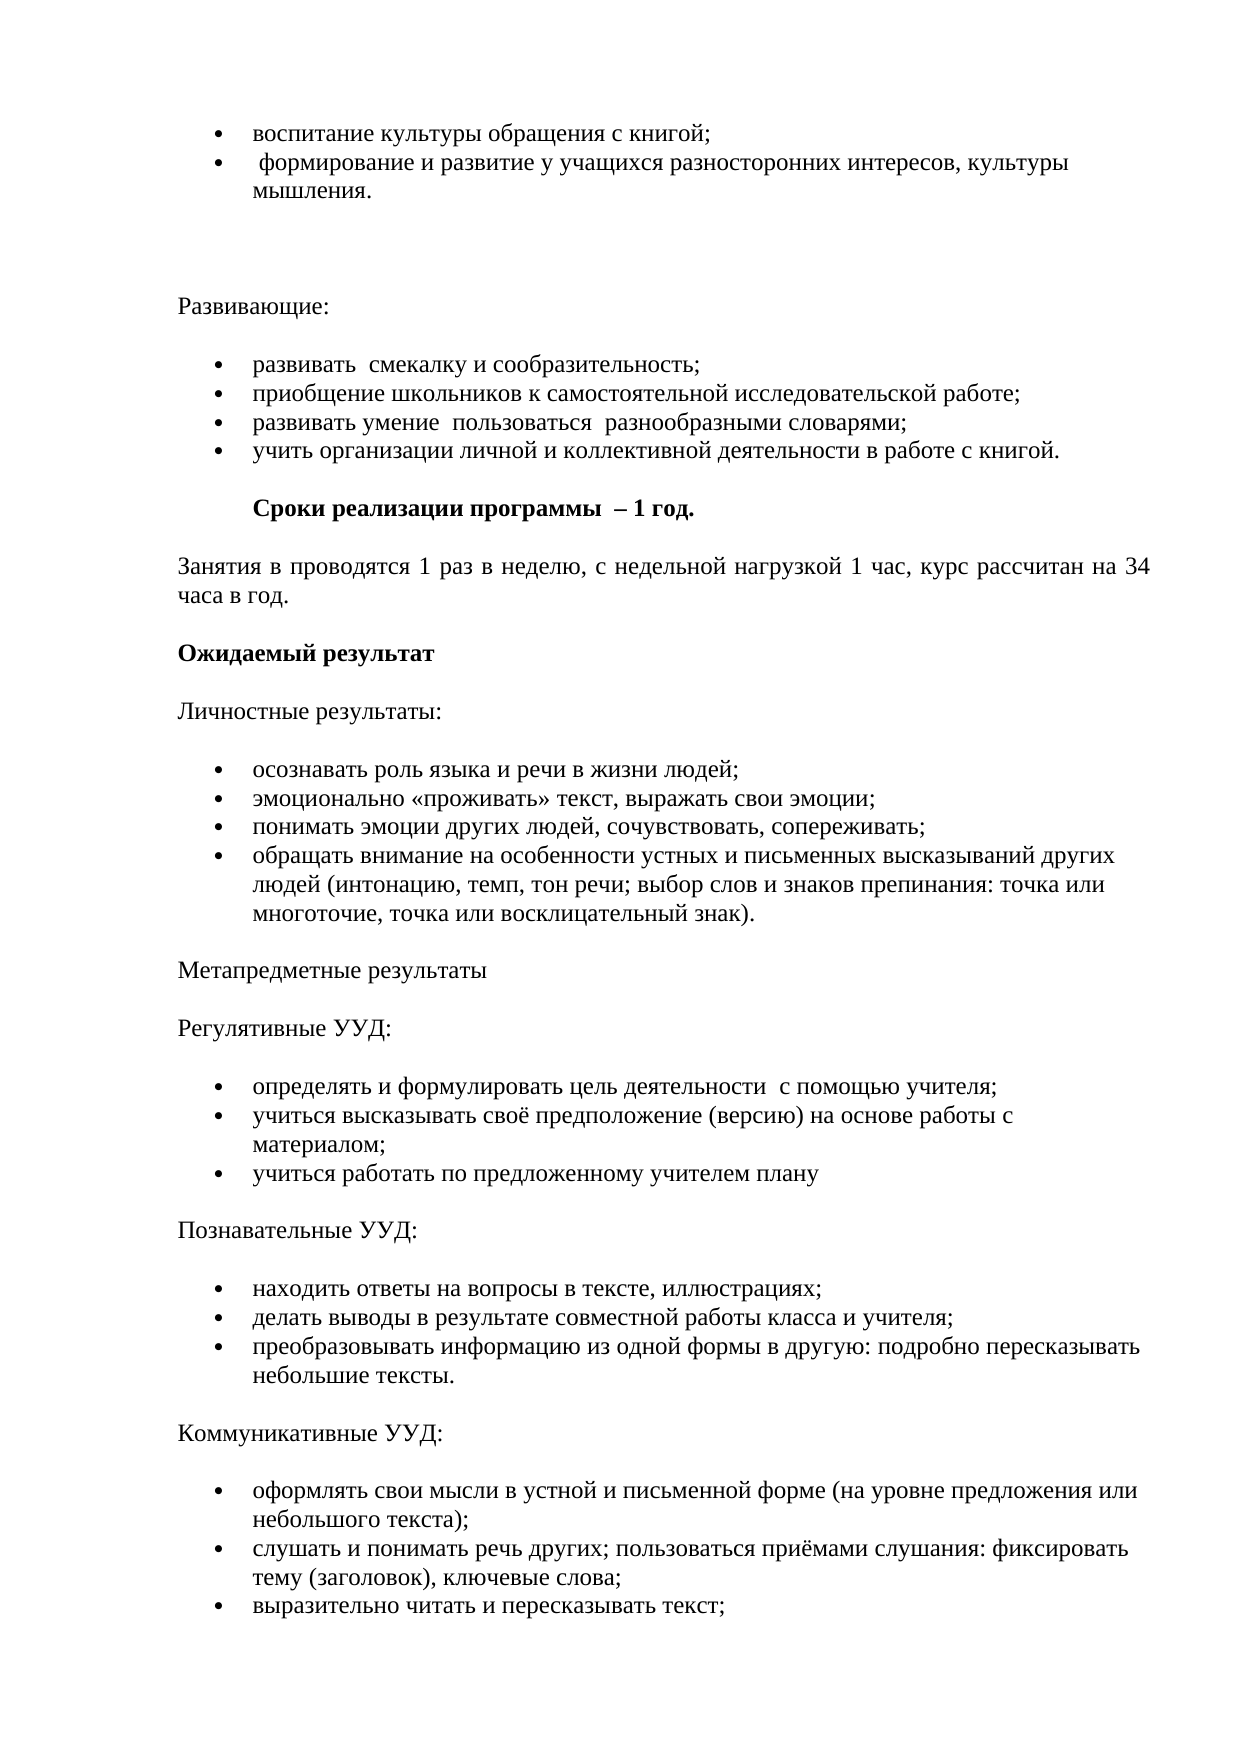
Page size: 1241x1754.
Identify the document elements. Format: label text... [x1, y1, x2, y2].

text Регулятивные УУД: [177, 1013, 1152, 1042]
text Познавательные УУД: [177, 1216, 1152, 1244]
list осознавать роль языка и речи в жизни людей; [215, 754, 1152, 783]
list развивать умение пользоваться разнообразными словарями; [215, 407, 1152, 436]
list находить ответы на вопросы в тексте, иллюстрациях; [215, 1273, 1152, 1302]
text Метапредметные результаты [177, 956, 1152, 984]
text Личностные результаты: [177, 696, 1152, 725]
list эмоционально «проживать» текст, выражать свои эмоции; [215, 783, 1152, 811]
list определять и формулировать цель деятельности с помощью учителя; [215, 1071, 1152, 1100]
text Коммуникативные УУД: [177, 1418, 1152, 1446]
list воспитание культуры обращения с книгой; [215, 118, 1152, 147]
list учиться высказывать своё предположение (версию) на основе работы с материалом; [215, 1100, 1152, 1158]
list развивать смекалку и сообразительность; [215, 349, 1152, 378]
list преобразовывать информацию из одной формы в другую: подробно пересказывать небольшие тексты. [215, 1331, 1152, 1388]
list делать выводы в результате совместной работы класса и учителя; [215, 1302, 1152, 1331]
text Развивающие: [177, 291, 1152, 320]
text Ожидаемый результат [177, 638, 1152, 667]
list формирование и развитие у учащихся разносторонних интересов, культуры мышления. [215, 147, 1152, 204]
list обращать внимание на особенности устных и письменных высказываний других людей (интонацию, темп, тон речи; выбор слов и знаков препинания: точка или многоточие, точка или восклицательный знак). [215, 840, 1152, 926]
list понимать эмоции других людей, сочувствовать, сопереживать; [215, 811, 1152, 840]
list оформлять свои мысли в устной и письменной форме (на уровне предложения или небольшого текста); [215, 1476, 1152, 1533]
list учиться работать по предложенному учителем плану [215, 1158, 1152, 1186]
text Сроки реализации программы – 1 год. [252, 493, 1152, 522]
list выразительно читать и пересказывать текст; [215, 1591, 1152, 1619]
text Занятия в проводятся 1 раз в неделю, с недельной нагрузкой 1 час, курс рассчитан на 34 часа в год. [177, 551, 1152, 609]
list учить организации личной и коллективной деятельности в работе с книгой. [215, 436, 1152, 464]
list слушать и понимать речь других; пользоваться приёмами слушания: фиксировать тему (заголовок), ключевые слова; [215, 1533, 1152, 1591]
list приобщение школьников к самостоятельной исследовательской работе; [215, 378, 1152, 407]
